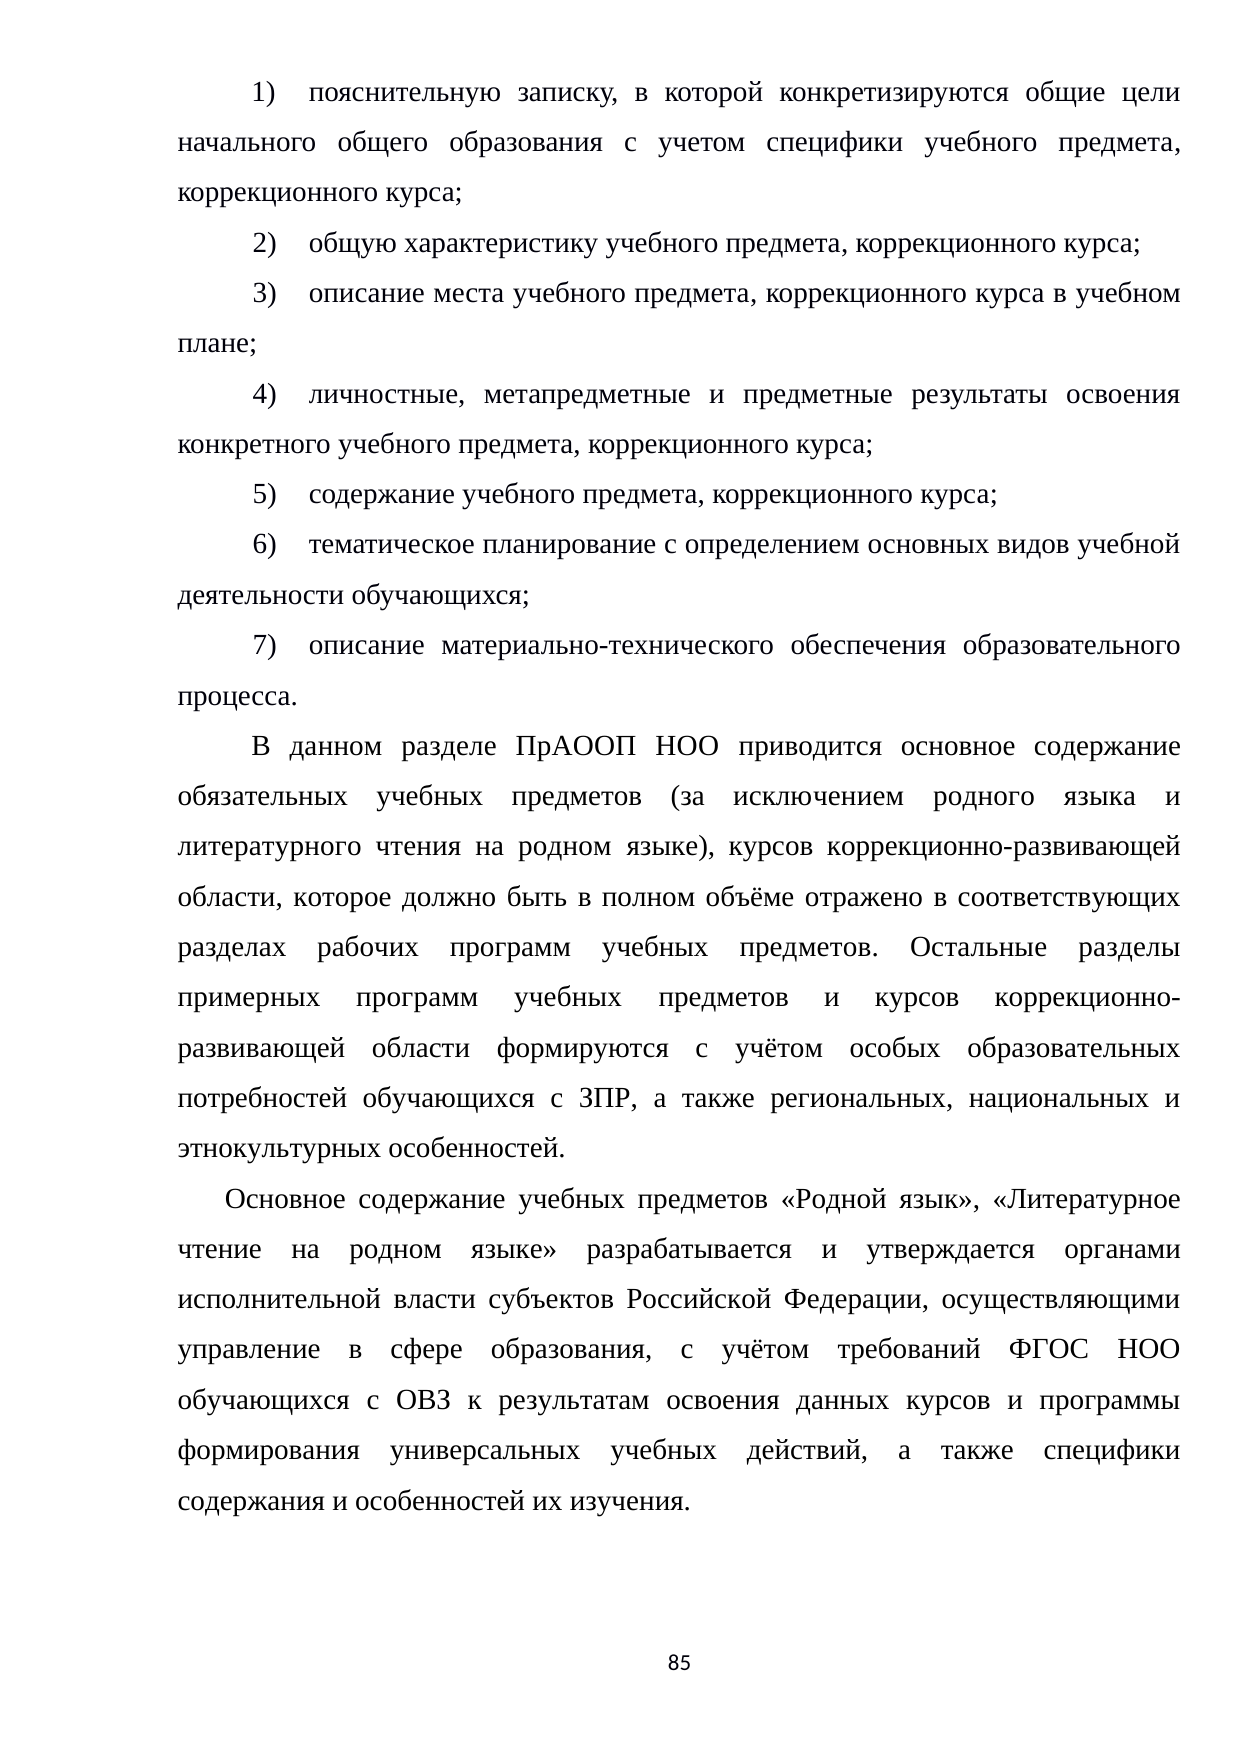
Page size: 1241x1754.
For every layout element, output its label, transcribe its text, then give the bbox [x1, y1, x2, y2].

list пояснительную записку, в которой конкретизируются общие цели начального общего образования с учетом специфики учебного предмета, коррекционного курса; [177, 74, 1181, 208]
list описание материально-технического обеспечения образовательного процесса. [177, 627, 1181, 711]
list общую характеристику учебного предмета, коррекционного курса; [177, 225, 1181, 258]
list личностные, метапредметные и предметные результаты освоения конкретного учебного предмета, коррекционного курса; [177, 376, 1181, 459]
list тематическое планирование с определением основных видов учебной деятельности обучающихся; [177, 527, 1181, 611]
list содержание учебного предмета, коррекционного курса; [177, 476, 1181, 510]
list описание места учебного предмета, коррекционного курса в учебном плане; [177, 275, 1181, 359]
text Основное содержание учебных предметов «Родной язык», «Литературное чтение на родном языке» разрабатывается и утверждается органами исполнительной власти субъектов Российской Федерации, осуществляющими управление в сфере образования, с учётом требований ФГОС НОО обучающихся с ОВЗ к результатам освоения данных курсов и программы формирования универсальных учебных действий, а также специфики содержания и особенностей их изучения. [177, 1181, 1181, 1516]
text В данном разделе ПрАООП НОО приводится основное содержание обязательных учебных предметов (за исключением родного языка и литературного чтения на родном языке), курсов коррекционно-развивающей области, которое должно быть в полном объёме отражено в соответствующих разделах рабочих программ учебных предметов. Остальные разделы примерных программ учебных предметов и курсов коррекционно-развивающей области формируются с учётом особых образовательных потребностей обучающихся с ЗПР, а также региональных, национальных и этнокультурных особенностей. [177, 728, 1181, 1164]
